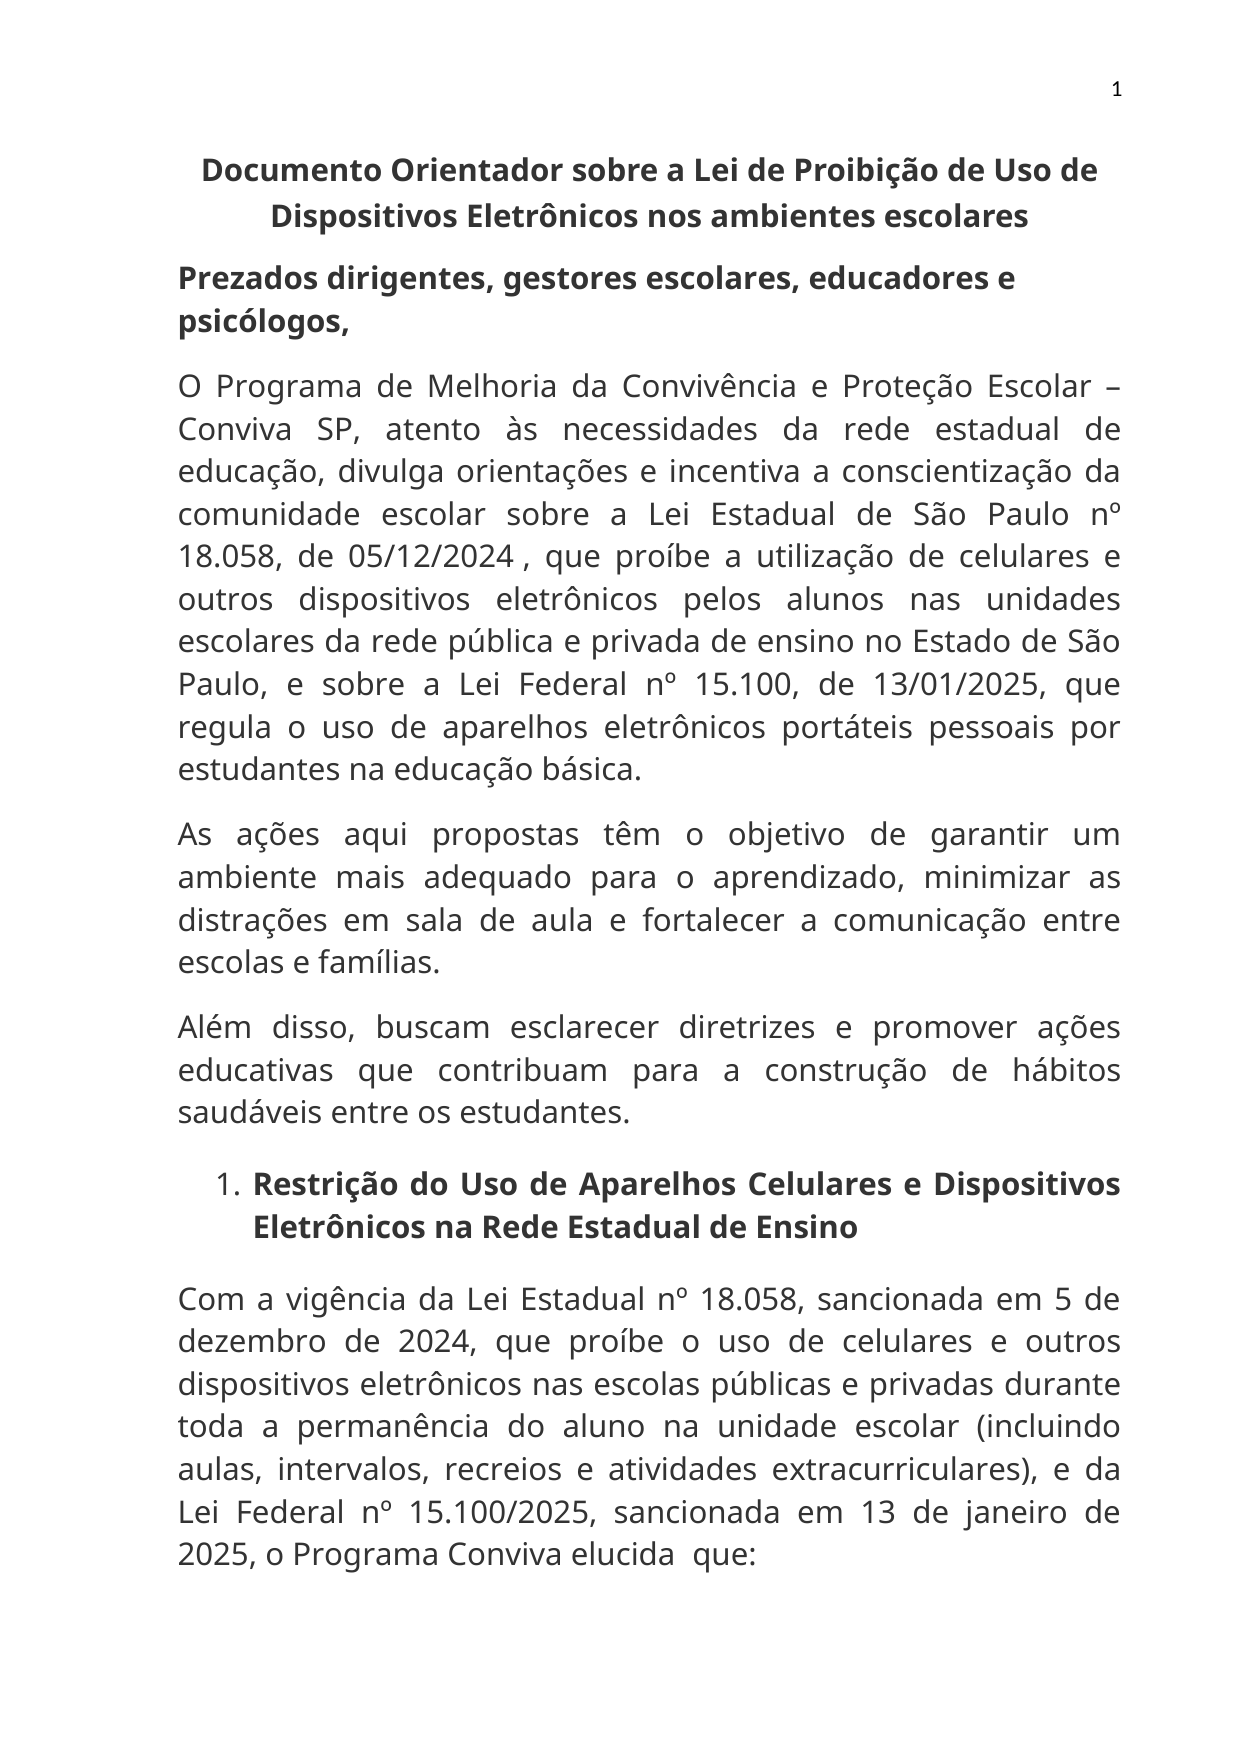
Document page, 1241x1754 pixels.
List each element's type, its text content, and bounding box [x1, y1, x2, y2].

text Documento Orientador sobre a Lei de Proibição de Uso de Dispositivos Eletrônicos nos ambientes escolares [177, 148, 1122, 236]
text As ações aqui propostas têm o objetivo de garantir um ambiente mais adequado para o aprendizado, minimizar as distrações em sala de aula e fortalecer a comunicação entre escolas e famílias. [177, 812, 1122, 983]
list Restrição do Uso de Aparelhos Celulares e Dispositivos Eletrônicos na Rede Estadual de Ensino [215, 1162, 1122, 1247]
text Com a vigência da Lei Estadual nº 18.058, sancionada em 5 de dezembro de 2024, que proíbe o uso de celulares e outros dispositivos eletrônicos nas escolas públicas e privadas durante toda a permanência do aluno na unidade escolar (incluindo aulas, intervalos, recreios e atividades extracurriculares), e da Lei Federal nº 15.100/2025, sancionada em 13 de janeiro de 2025, o Programa Conviva elucida que: [177, 1277, 1122, 1575]
text Prezados dirigentes, gestores escolares, educadores e psicólogos, [177, 256, 1122, 341]
text Além disso, buscam esclarecer diretrizes e promover ações educativas que contribuam para a construção de hábitos saudáveis entre os estudantes. [177, 1005, 1122, 1133]
text O Programa de Melhoria da Convivência e Proteção Escolar – Conviva SP, atento às necessidades da rede estadual de educação, divulga orientações e incentiva a conscientização da comunidade escolar sobre a Lei Estadual de São Paulo nº 18.058, de 05/12/2024 , que proíbe a utilização de celulares e outros dispositivos eletrônicos pelos alunos nas unidades escolares da rede pública e privada de ensino no Estado de São Paulo, e sobre a Lei Federal nº 15.100, de 13/01/2025, que regula o uso de aparelhos eletrônicos portáteis pessoais por estudantes na educação básica. [177, 364, 1122, 790]
